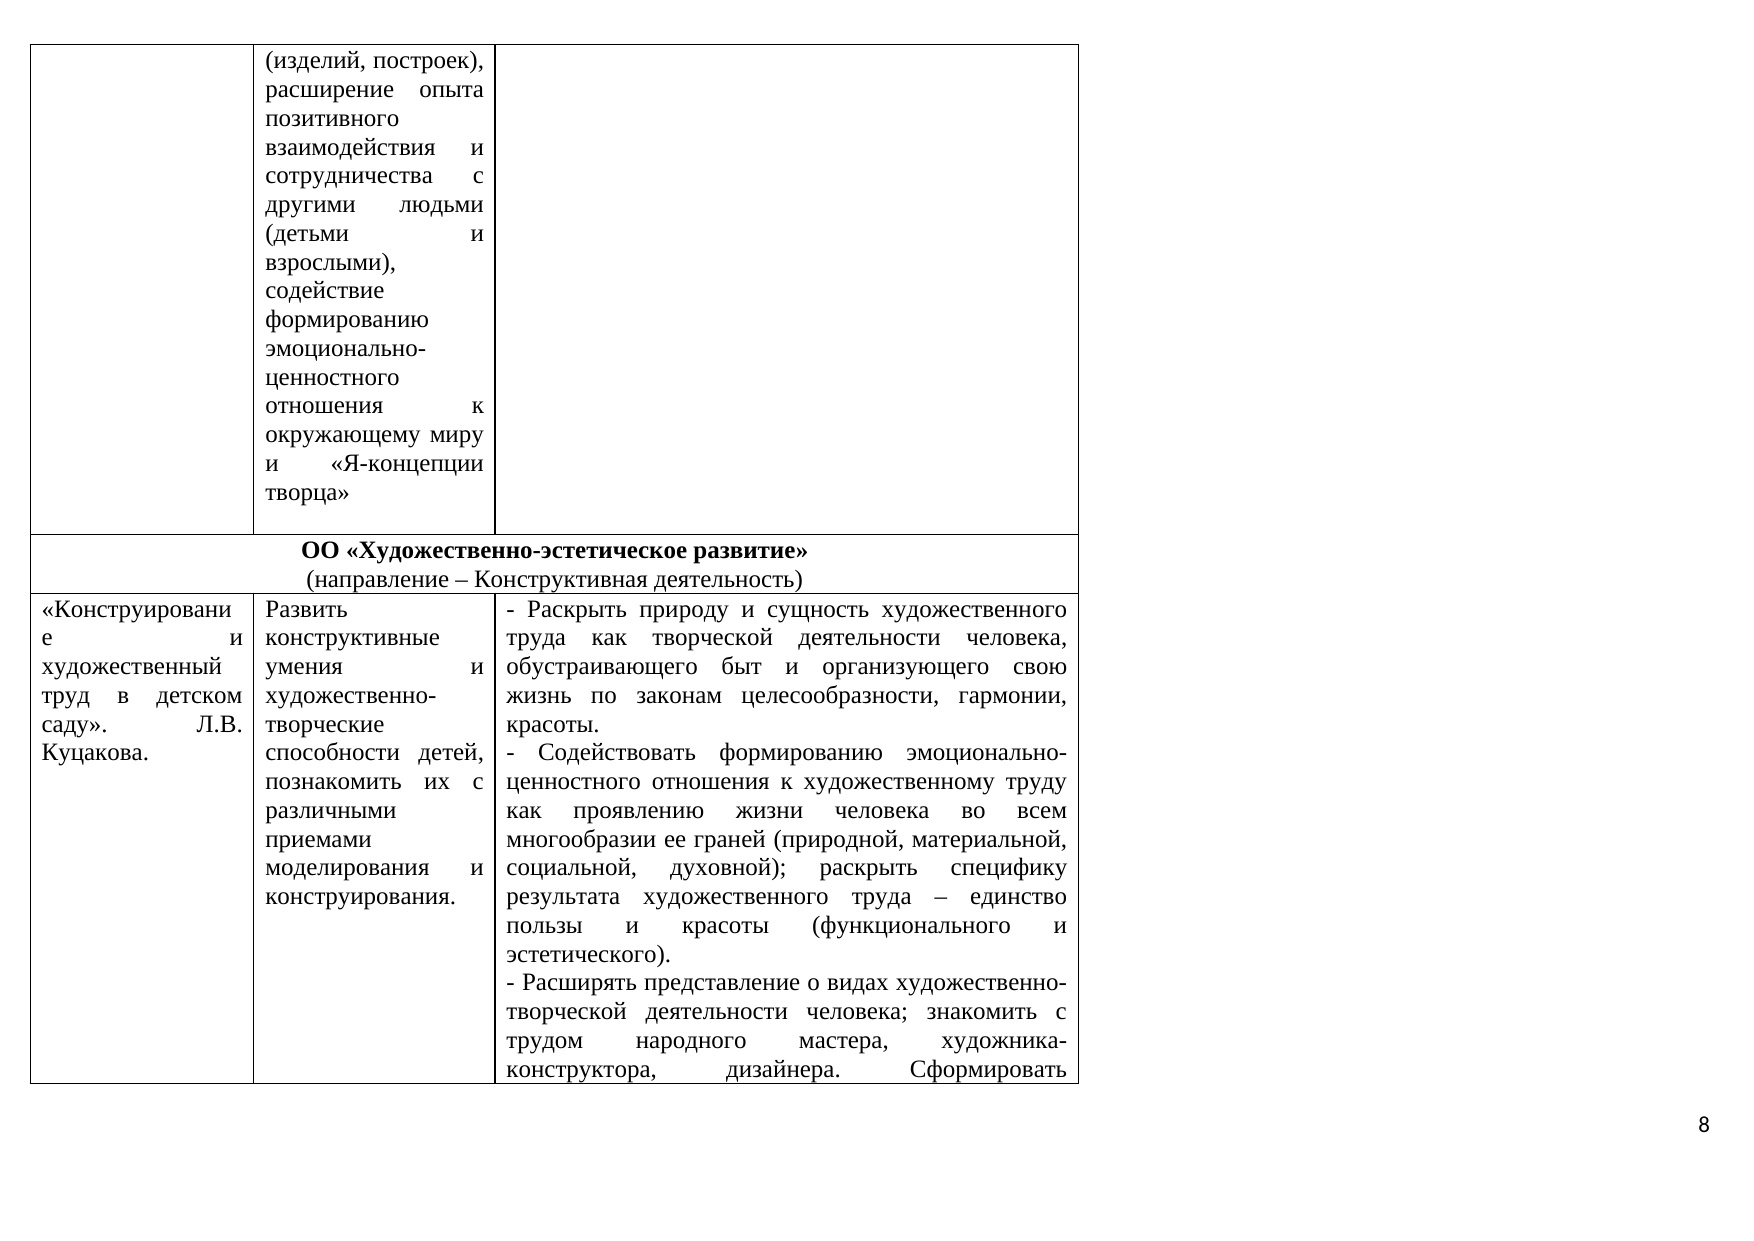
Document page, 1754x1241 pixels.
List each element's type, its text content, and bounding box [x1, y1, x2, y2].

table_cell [496, 45, 1078, 534]
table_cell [31, 594, 253, 1082]
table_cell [254, 594, 494, 1082]
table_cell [496, 594, 1078, 1082]
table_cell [31, 45, 253, 534]
table_cell ОО «Художественно-эстетическое развитие» (направление – Конструктивная деятельность) [31, 535, 1078, 593]
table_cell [254, 45, 494, 534]
